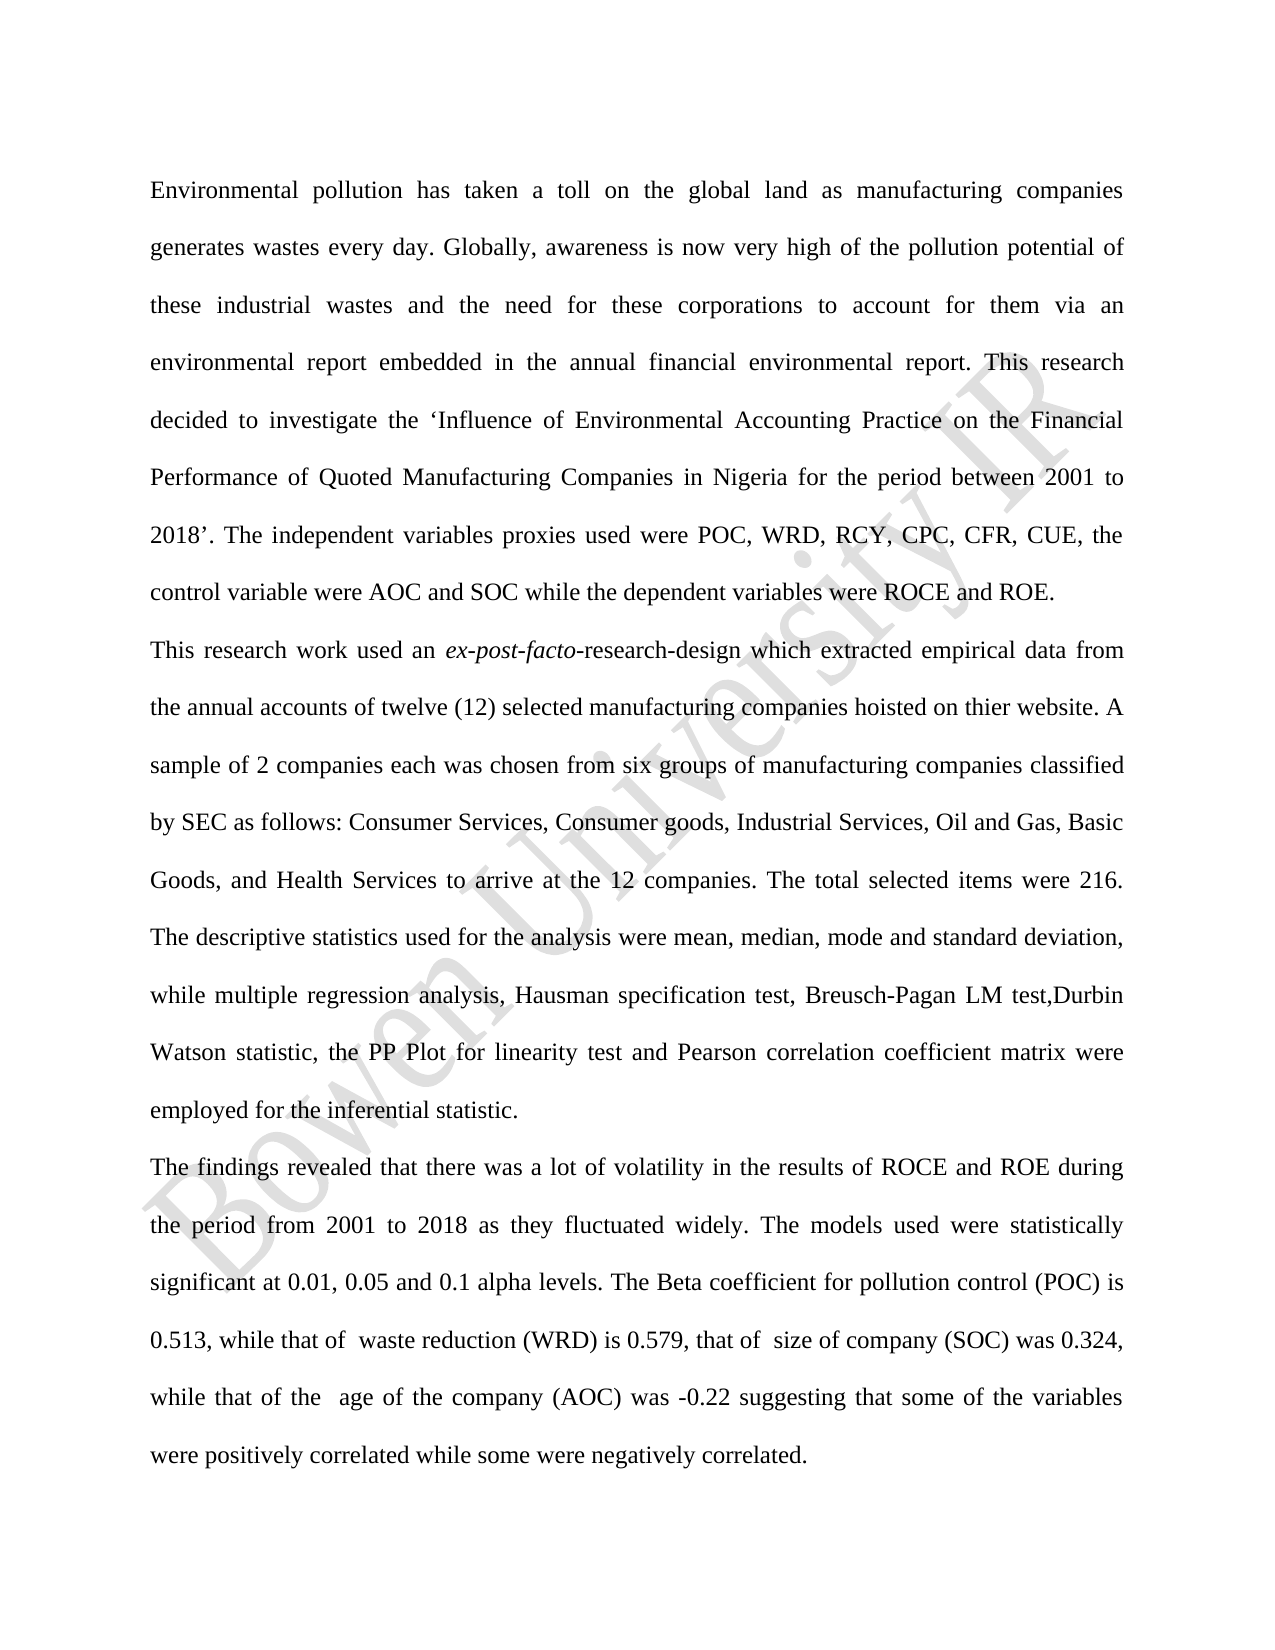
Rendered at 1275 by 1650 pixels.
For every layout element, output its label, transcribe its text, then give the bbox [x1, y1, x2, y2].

list This research work used an ex-post-facto-research-design which extracted empirical data from the annual accounts of twelve (12) selected manufacturing companies hoisted on thier website. A sample of 2 companies each was chosen from six groups of manufacturing companies classified by SEC as follows: Consumer Services, Consumer goods, Industrial Services, Oil and Gas, Basic Goods, and Health Services to arrive at the 12 companies. The total selected items were 216. The descriptive statistics used for the analysis were mean, median, mode and standard deviation, while multiple regression analysis, Hausman specification test, Breusch-Pagan LM test,Durbin Watson statistic, the PP Plot for linearity test and Pearson correlation coefficient matrix were employed for the inferential statistic. [150, 635, 1125, 1124]
list Environmental pollution has taken a toll on the global land as manufacturing companies generates wastes every day. Globally, awareness is now very high of the pollution potential of these industrial wastes and the need for these corporations to account for them via an environmental report embedded in the annual financial environmental report. This research decided to investigate the ‘Influence of Environmental Accounting Practice on the Financial Performance of Quoted Manufacturing Companies in Nigeria for the period between 2001 to 2018’. The independent variables proxies used were POC, WRD, RCY, CPC, CFR, CUE, the control variable were AOC and SOC while the dependent variables were ROCE and ROE. [150, 175, 1125, 606]
list The findings revealed that there was a lot of volatility in the results of ROCE and ROE during the period from 2001 to 2018 as they fluctuated widely. The models used were statistically significant at 0.01, 0.05 and 0.1 alpha levels. The Beta coefficient for pollution control (POC) is 0.513, while that of waste reduction (WRD) is 0.579, that of size of company (SOC) was 0.324, while that of the age of the company (AOC) was -0.22 suggesting that some of the variables were positively correlated while some were negatively correlated. [150, 1152, 1125, 1469]
